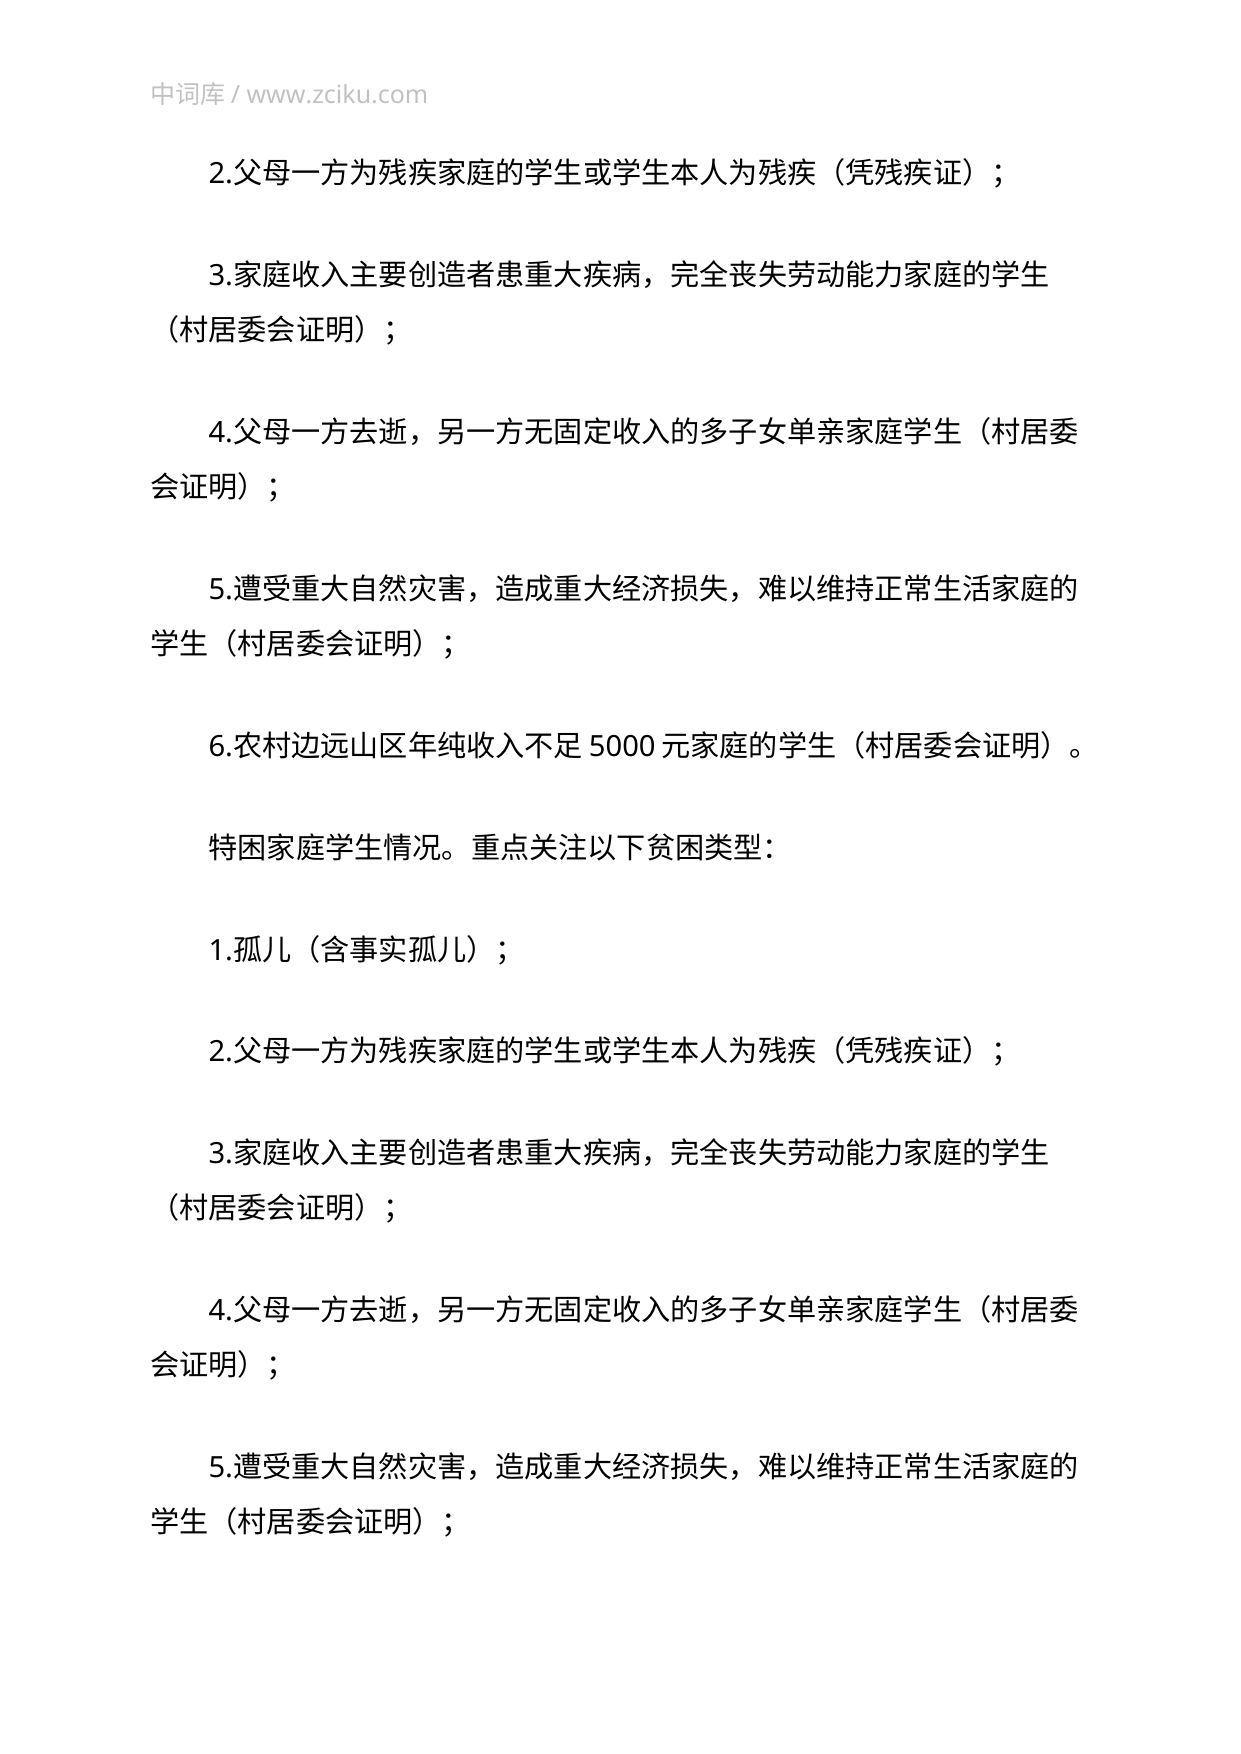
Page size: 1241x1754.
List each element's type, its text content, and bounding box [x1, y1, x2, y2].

text 3.家庭收入主要创造者患重大疾病，完全丧失劳动能力家庭的学生（村居委会证明）； [150, 252, 1090, 349]
text 4.父母一方去逝，另一方无固定收入的多子女单亲家庭学生（村居委会证明）； [150, 1287, 1090, 1384]
text 6.农村边远山区年纯收入不足5000元家庭的学生（村居委会证明）。 [150, 722, 1090, 765]
text 5.遭受重大自然灾害，造成重大经济损失，难以维持正常生活家庭的学生（村居委会证明）； [150, 566, 1090, 663]
text 4.父母一方去逝，另一方无固定收入的多子女单亲家庭学生（村居委会证明）； [150, 409, 1090, 506]
text 特困家庭学生情况。重点关注以下贫困类型： [150, 824, 1090, 867]
text 5.遭受重大自然灾害，造成重大经济损失，难以维持正常生活家庭的学生（村居委会证明）； [150, 1443, 1090, 1541]
text 2.父母一方为残疾家庭的学生或学生本人为残疾（凭残疾证）； [150, 150, 1090, 192]
text 1.孤儿（含事实孤儿）； [150, 926, 1090, 968]
text 2.父母一方为残疾家庭的学生或学生本人为残疾（凭残疾证）； [150, 1028, 1090, 1070]
text 3.家庭收入主要创造者患重大疾病，完全丧失劳动能力家庭的学生（村居委会证明）； [150, 1130, 1090, 1227]
